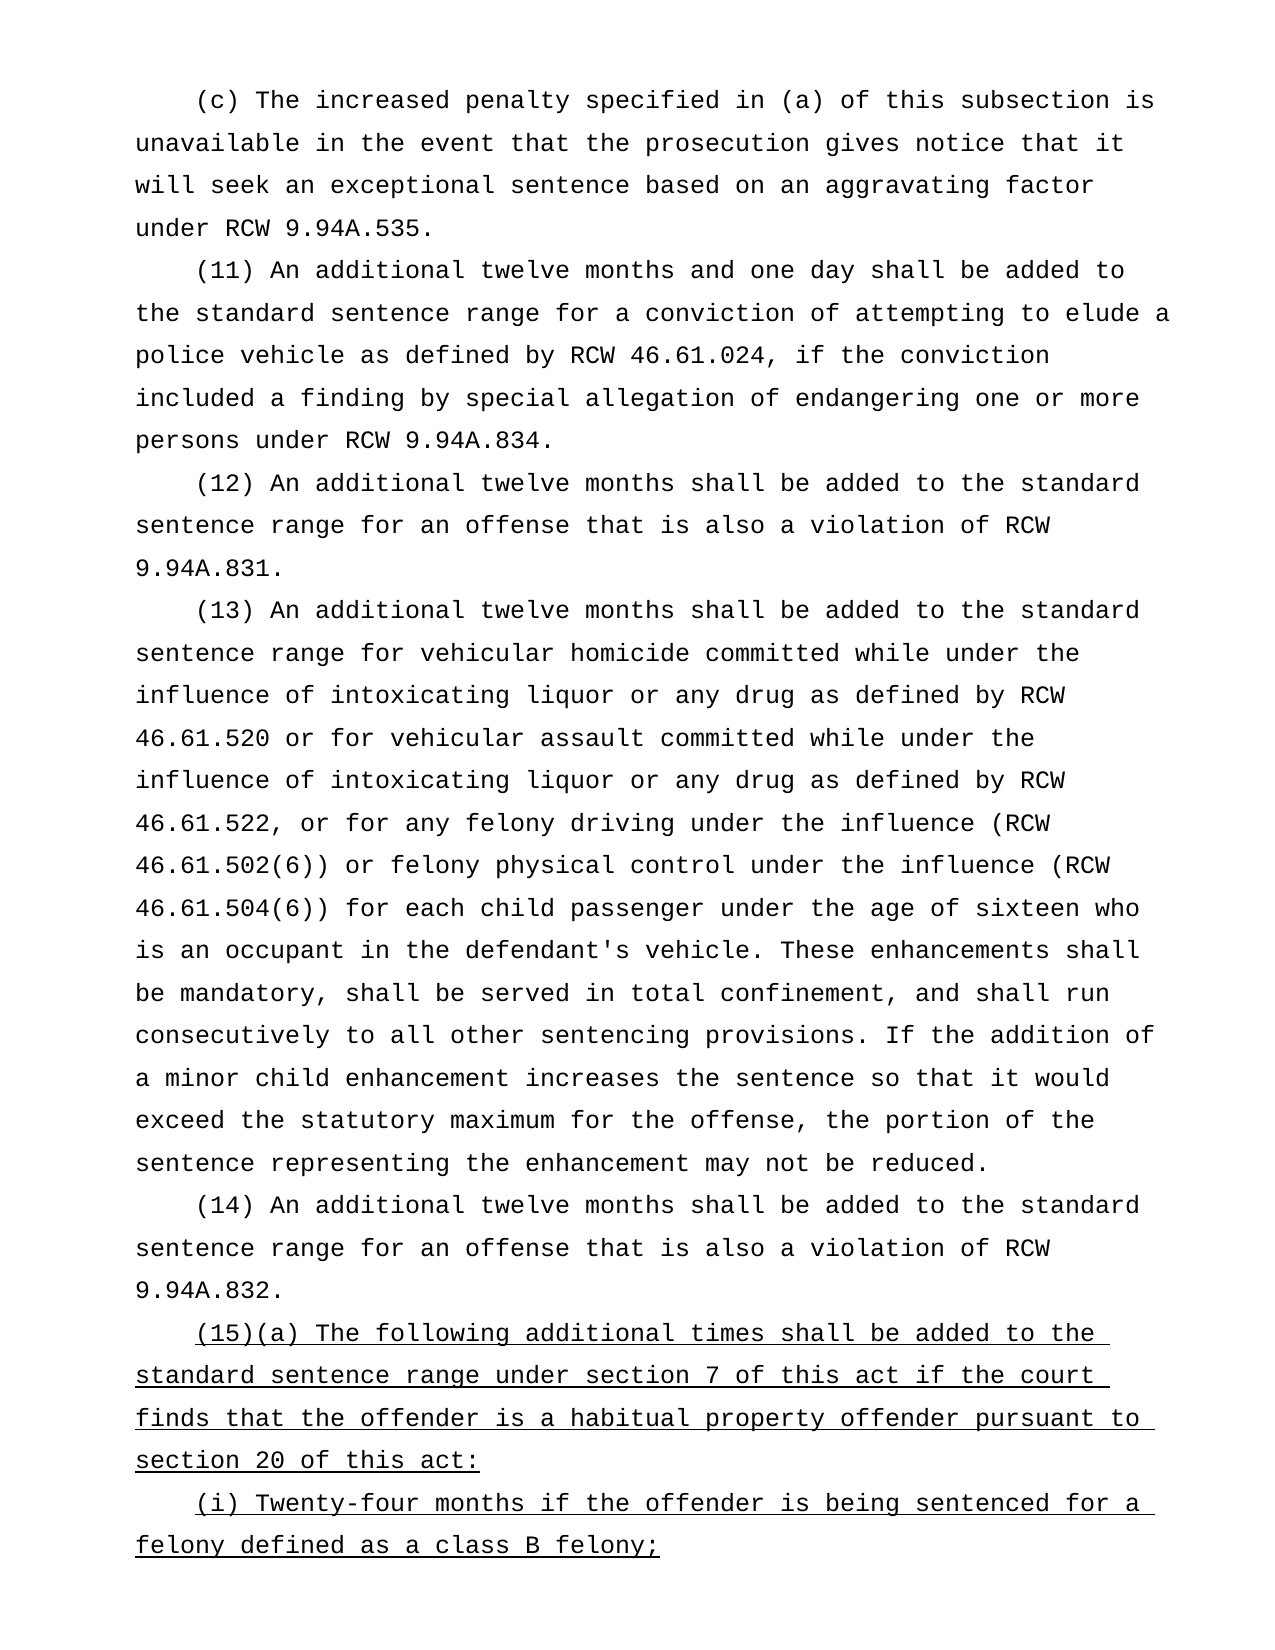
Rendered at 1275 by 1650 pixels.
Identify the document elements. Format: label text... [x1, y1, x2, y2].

text (15)(a) The following additional times shall be added to the standard sentence range under section 7 of this act if the court finds that the offender is a habitual property offender pursuant to section 20 of this act: [135, 1307, 1170, 1477]
text (13) An additional twelve months shall be added to the standard sentence range for vehicular homicide committed while under the influence of intoxicating liquor or any drug as defined by RCW 46.61.520 or for vehicular assault committed while under the influence of intoxicating liquor or any drug as defined by RCW 46.61.522, or for any felony driving under the influence (RCW 46.61.502(6)) or felony physical control under the influence (RCW 46.61.504(6)) for each child passenger under the age of sixteen who is an occupant in the defendant's vehicle. These enhancements shall be mandatory, shall be served in total confinement, and shall run consecutively to all other sentencing provisions. If the addition of a minor child enhancement increases the sentence so that it would exceed the statutory maximum for the offense, the portion of the sentence representing the enhancement may not be reduced. [135, 585, 1170, 1180]
text (i) Twenty-four months if the offender is being sentenced for a felony defined as a class B felony; [135, 1477, 1170, 1562]
text (12) An additional twelve months shall be added to the standard sentence range for an offense that is also a violation of RCW 9.94A.831. [135, 457, 1170, 585]
text (11) An additional twelve months and one day shall be added to the standard sentence range for a conviction of attempting to elude a police vehicle as defined by RCW 46.61.024, if the conviction included a finding by special allegation of endangering one or more persons under RCW 9.94A.834. [135, 245, 1170, 457]
text (14) An additional twelve months shall be added to the standard sentence range for an offense that is also a violation of RCW 9.94A.832. [135, 1180, 1170, 1307]
text (c) The increased penalty specified in (a) of this subsection is unavailable in the event that the prosecution gives notice that it will seek an exceptional sentence based on an aggravating factor under RCW 9.94A.535. [135, 75, 1170, 245]
